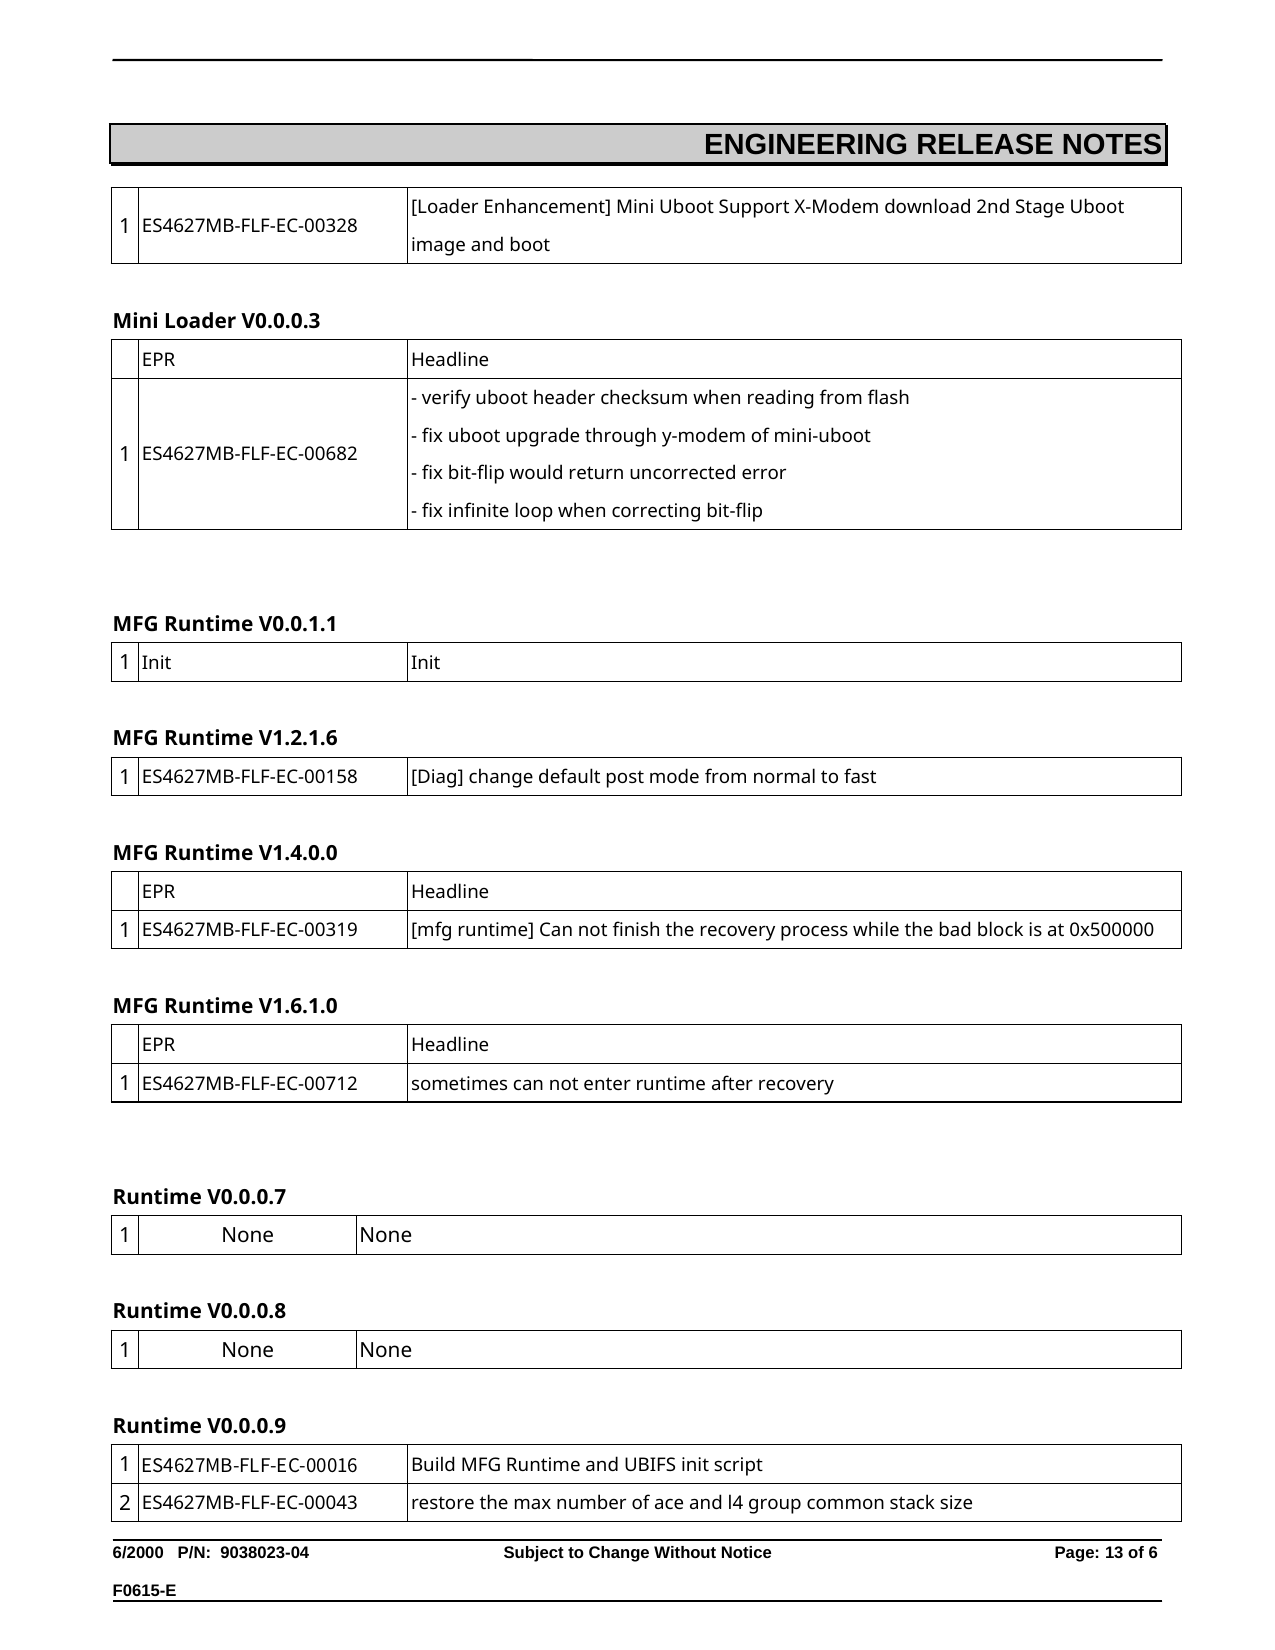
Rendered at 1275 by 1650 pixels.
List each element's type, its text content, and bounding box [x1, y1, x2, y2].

table_header ES4627MB-FLF-EC-00158 [139, 758, 407, 795]
table_cell ES4627MB-FLF-EC-00712 [139, 1064, 407, 1101]
table_header [112, 1025, 138, 1063]
text Runtime V0.0.0.7 [112, 1177, 1162, 1215]
table_header Init [139, 643, 407, 681]
table_header EPR [139, 340, 407, 377]
table_header [112, 340, 138, 377]
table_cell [408, 379, 1181, 528]
table_cell sometimes can not enter runtime after recovery [408, 1064, 1181, 1101]
table_cell restore the max number of ace and l4 group common stack size [408, 1484, 1181, 1521]
table_cell [mfg runtime] Can not finish the recovery process while the bad block is at 0x500000 [408, 911, 1181, 948]
text MFG Runtime V0.0.1.1 [112, 604, 1162, 642]
table_header EPR [139, 1025, 407, 1063]
table_cell [Loader Enhancement] Mini Uboot Support X-Modem download 2nd Stage Uboot image and boot [408, 188, 1181, 263]
table_header [Diag] change default post mode from normal to fast [408, 758, 1181, 795]
table_cell 1 [112, 379, 138, 528]
text MFG Runtime V1.6.1.0 [112, 987, 1162, 1024]
text MFG Runtime V1.4.0.0 [112, 834, 1162, 871]
table_cell 1 [112, 1064, 138, 1101]
table_cell ES4627MB-FLF-EC-00319 [139, 911, 407, 948]
table_header Headline [408, 1025, 1181, 1063]
table_cell 2 [112, 1484, 138, 1521]
table_cell ES4627MB-FLF-EC-00328 [139, 188, 407, 263]
table_cell 1 [112, 911, 138, 948]
table_cell 1 [112, 188, 138, 263]
table_header 1 [112, 1445, 138, 1483]
text Mini Loader V0.0.0.3 [112, 301, 1162, 339]
table_header None [357, 1216, 1181, 1253]
table_header None [357, 1331, 1181, 1368]
table_header Headline [408, 340, 1181, 377]
table_header ES4627MB-FLF-EC-00016 [139, 1445, 407, 1483]
table_header 1 [112, 1331, 138, 1368]
text MFG Runtime V1.2.1.6 [112, 719, 1162, 757]
table_header 1 [112, 758, 138, 795]
table_header Headline [408, 872, 1181, 910]
table_header 1 [112, 643, 138, 681]
table_header EPR [139, 872, 407, 910]
table_header Build MFG Runtime and UBIFS init script [408, 1445, 1181, 1483]
table_header Init [408, 643, 1181, 681]
table_cell ES4627MB-FLF-EC-00682 [139, 379, 407, 528]
table_header [112, 872, 138, 910]
text Runtime V0.0.0.9 [112, 1407, 1162, 1444]
table_header None [139, 1216, 356, 1253]
table_cell ES4627MB-FLF-EC-00043 [139, 1484, 407, 1521]
text Runtime V0.0.0.8 [112, 1292, 1162, 1329]
table_header 1 [112, 1216, 138, 1253]
table_header None [139, 1331, 356, 1368]
